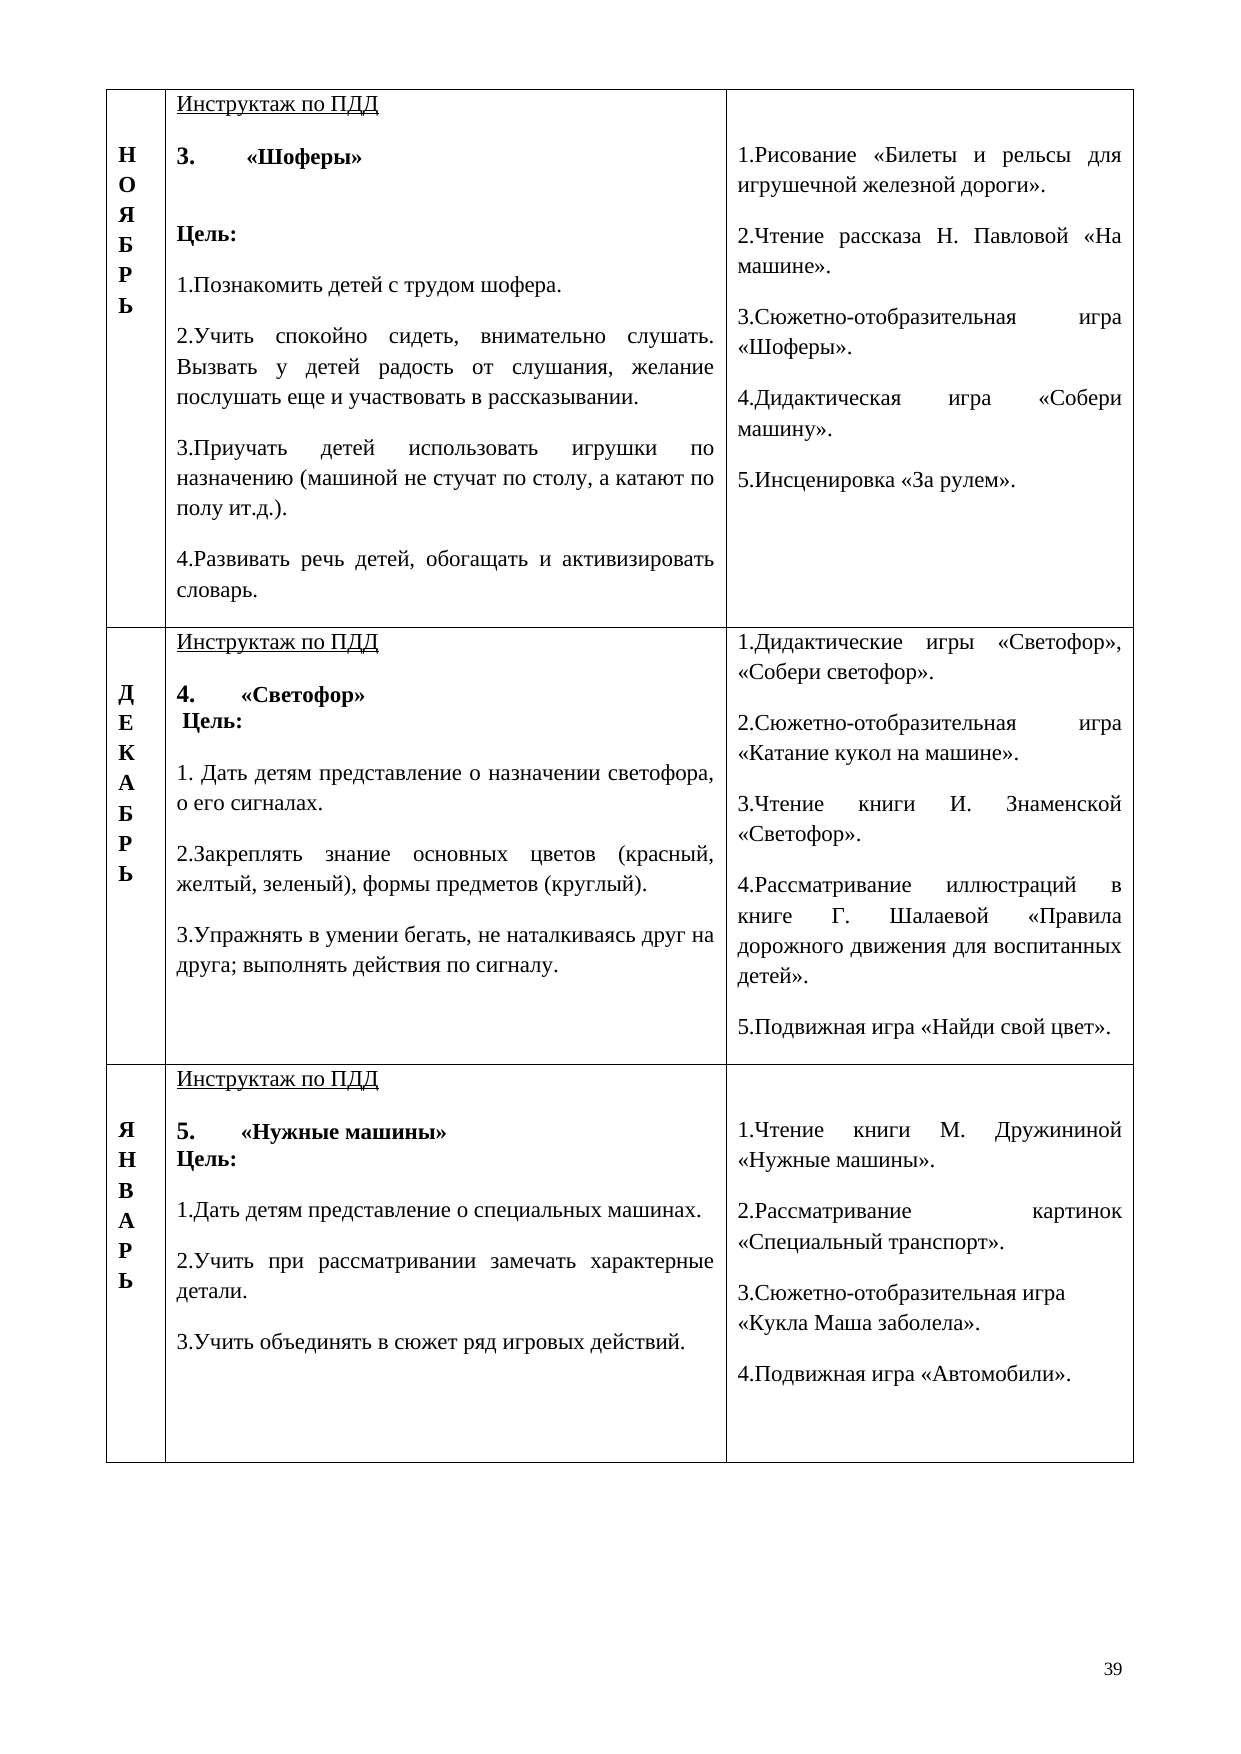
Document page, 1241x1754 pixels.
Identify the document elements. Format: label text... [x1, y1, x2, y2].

table_cell 1.Рисование «Билеты и рельсы для игрушечной железной дороги». 2.Чтение рассказа Н. Павловой «На машине». 3.Сюжетно-отобразительная игра «Шоферы». 4.Дидактическая игра «Собери машину». 5.Инсценировка «За рулем». [727, 90, 1133, 627]
table_cell 1.Дидактические игры «Светофор», «Собери светофор». 2.Сюжетно-отобразительная игра «Катание кукол на машине». 3.Чтение книги И. Знаменской «Светофор». 4.Рассматривание иллюстраций в книге Г. Шалаевой «Правила дорожного движения для воспитанных детей». 5.Подвижная игра «Найди свой цвет». [727, 628, 1133, 1064]
table_cell Я Н В А Р Ь [107, 1065, 165, 1462]
table_cell Инструктаж по ПДД «Нужные машины» Цель: 1.Дать детям представление о специальных машинах. 2.Учить при рассматривании замечать характерные детали. 3.Учить объединять в сюжет ряд игровых действий. [166, 1065, 726, 1462]
table_cell Инструктаж по ПДД «Шоферы» Цель: 1.Познакомить детей с трудом шофера. 2.Учить спокойно сидеть, внимательно слушать. Вызвать у детей радость от слушания, желание послушать еще и участвовать в рассказывании. 3.Приучать детей использовать игрушки по назначению (машиной не стучат по столу, а катают по полу ит.д.). 4.Развивать речь детей, обогащать и активизировать словарь. [166, 90, 726, 627]
table_cell 1.Чтение книги М. Дружининой «Нужные машины». 2.Рассматривание картинок «Специальный транспорт». 3.Сюжетно-отобразительная игра «Кукла Маша заболела». 4.Подвижная игра «Автомобили». [727, 1065, 1133, 1462]
table_cell Инструктаж по ПДД «Светофор» Цель: 1. Дать детям представление о назначении светофора, о его сигналах. 2.Закреплять знание основных цветов (красный, желтый, зеленый), формы предметов (круглый). 3.Упражнять в умении бегать, не наталкиваясь друг на друга; выполнять действия по сигналу. [166, 628, 726, 1064]
table_cell Д Е К А Б Р Ь [107, 628, 165, 1064]
table_cell Н О Я Б Р Ь [107, 90, 165, 627]
